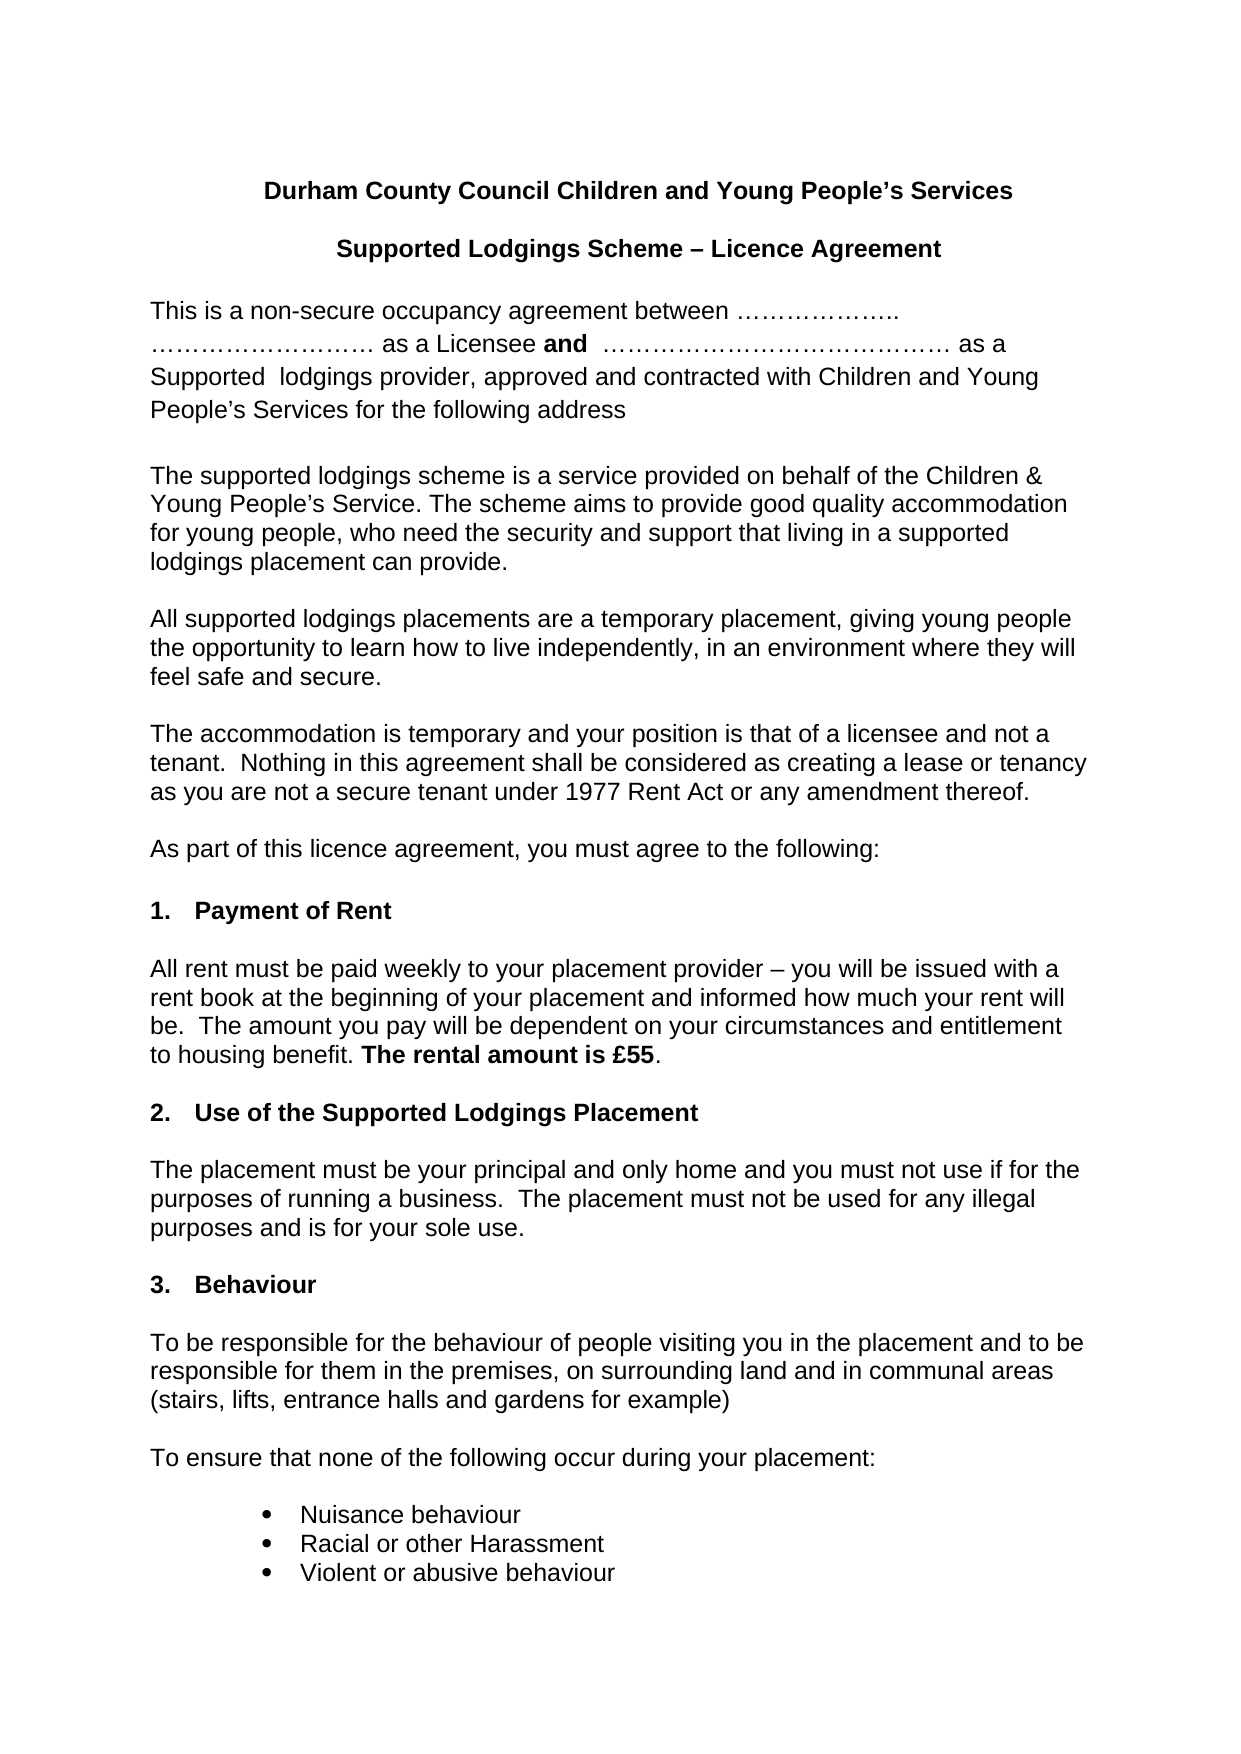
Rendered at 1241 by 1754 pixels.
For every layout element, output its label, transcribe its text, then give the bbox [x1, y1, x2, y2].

list Use of the Supported Lodgings Placement [150, 1097, 1090, 1126]
list Payment of Rent [150, 896, 1090, 925]
list Racial or other Harassment [262, 1529, 1090, 1558]
list Nuisance behaviour [262, 1500, 1090, 1529]
text All rent must be paid weekly to your placement provider – you will be issued with a rent book at the beginning of your placement and informed how much your rent will be. The amount you pay will be dependent on your circumstances and entitlement to housing benefit. The rental amount is £55. [150, 954, 1090, 1069]
list Violent or abusive behaviour [262, 1558, 1090, 1587]
text The placement must be your principal and only home and you must not use if for the purposes of running a business. The placement must not be used for any illegal purposes and is for your sole use. [150, 1155, 1090, 1241]
text The supported lodgings scheme is a service provided on behalf of the Children & Young People’s Service. The scheme aims to provide good quality accommodation for young people, who need the security and support that living in a supported lodgings placement can provide. [150, 461, 1090, 576]
text This is a non-secure occupancy agreement between ……………….. ……………………… as a Licensee and …………………………………… as a Supported lodgings provider, approved and contracted with Children and Young People’s Services for the following address [150, 296, 1090, 423]
text Supported Lodgings Scheme – Licence Agreement [187, 234, 1090, 263]
text To be responsible for the behaviour of people visiting you in the placement and to be responsible for them in the premises, on surrounding land and in communal areas (stairs, lifts, entrance halls and gardens for example) [150, 1327, 1090, 1414]
text To ensure that none of the following occur during your placement: [150, 1442, 1090, 1471]
text All supported lodgings placements are a temporary placement, giving young people the opportunity to learn how to live independently, in an environment where they will feel safe and secure. [150, 604, 1090, 691]
text As part of this licence agreement, you must agree to the following: [150, 834, 1090, 863]
text Durham County Council Children and Young People’s Services [187, 176, 1090, 205]
text The accommodation is temporary and your position is that of a licensee and not a tenant. Nothing in this agreement shall be considered as creating a lease or tenancy as you are not a secure tenant under 1977 Rent Act or any amendment thereof. [150, 719, 1090, 806]
list Behaviour [150, 1270, 1090, 1299]
